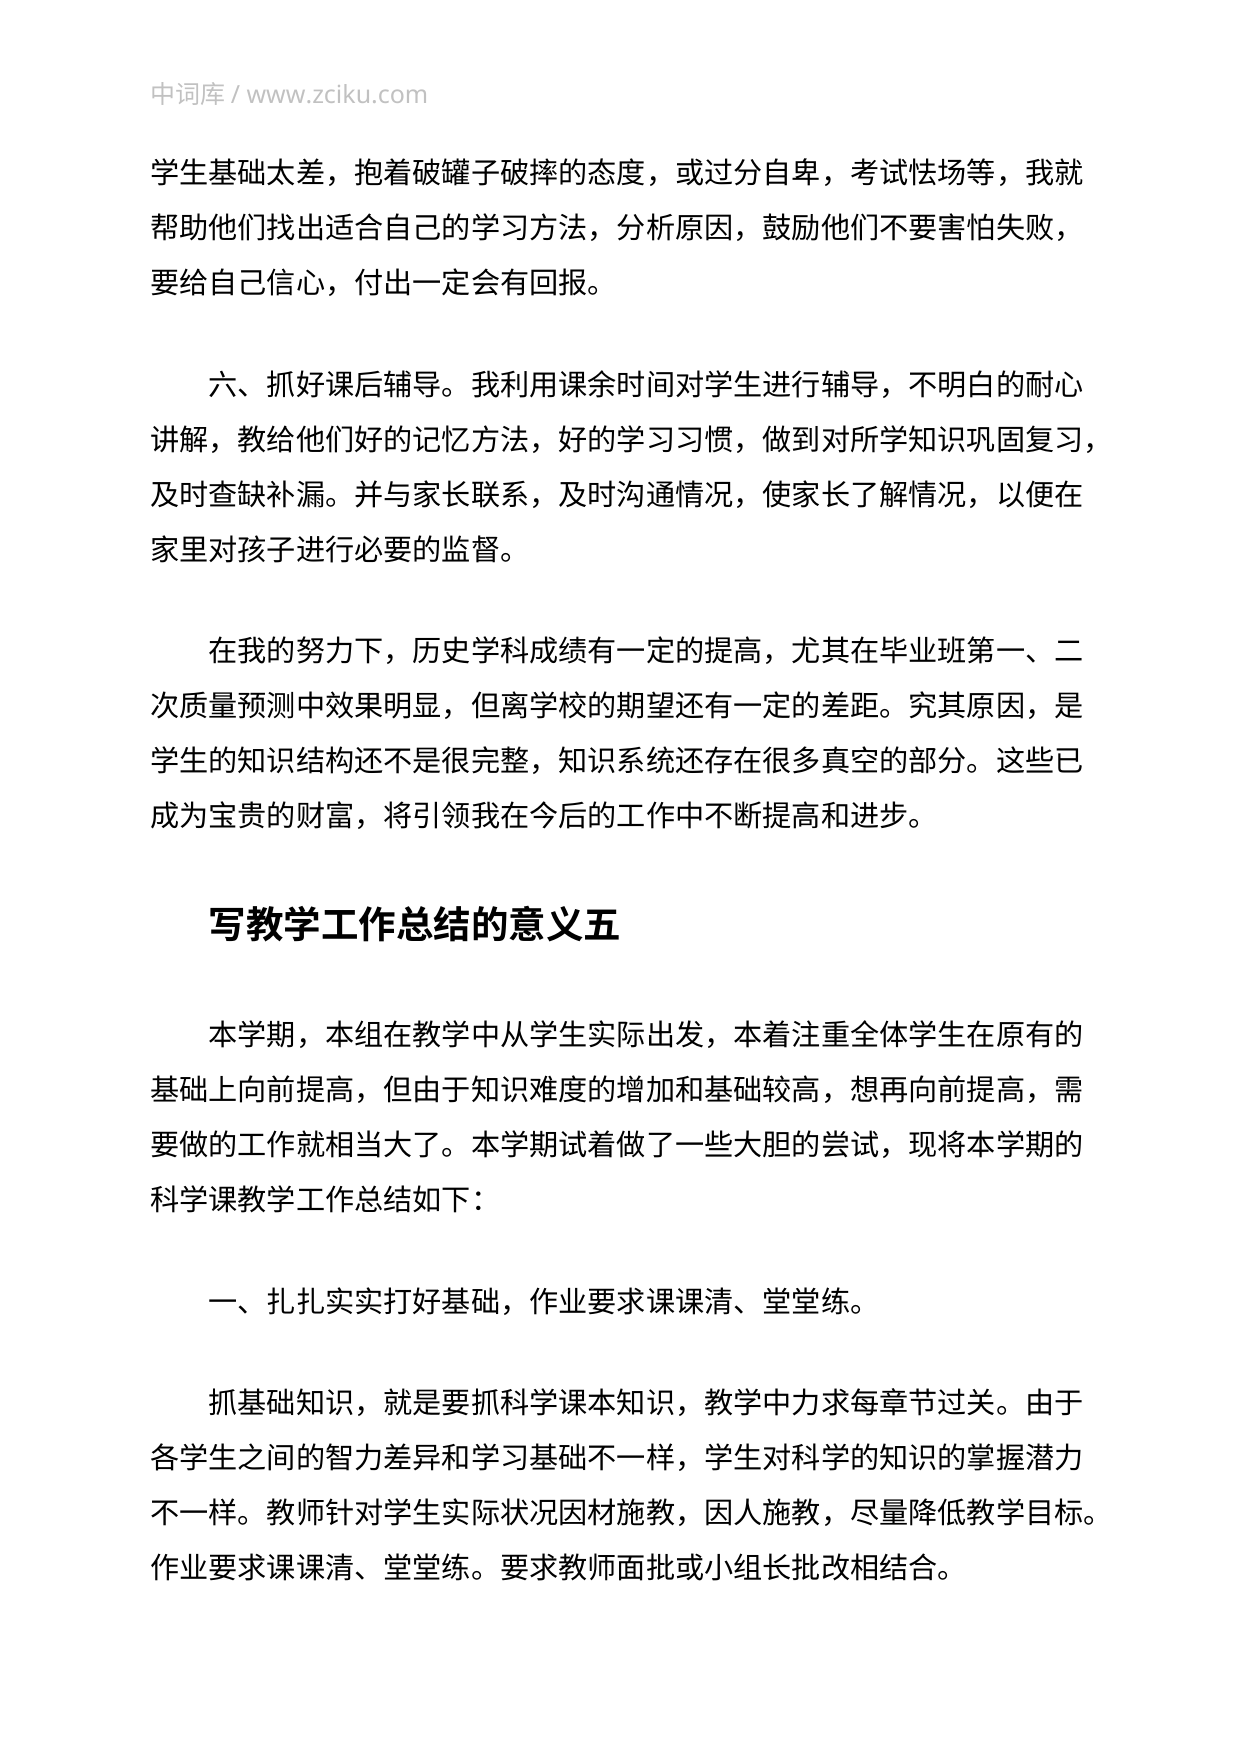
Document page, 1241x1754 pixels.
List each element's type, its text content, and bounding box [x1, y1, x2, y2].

text 抓基础知识，就是要抓科学课本知识，教学中力求每章节过关。由于各学生之间的智力差异和学习基础不一样，学生对科学的知识的掌握潜力不一样。教师针对学生实际状况因材施教，因人施教，尽量降低教学目标。作业要求课课清、堂堂练。要求教师面批或小组长批改相结合。 [150, 1380, 1090, 1587]
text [150, 150, 1090, 302]
text 一、扎扎实实打好基础，作业要求课课清、堂堂练。 [150, 1278, 1090, 1321]
text 六、抓好课后辅导。我利用课余时间对学生进行辅导，不明白的耐心讲解，教给他们好的记忆方法，好的学习习惯，做到对所学知识巩固复习，及时查缺补漏。并与家长联系，及时沟通情况，使家长了解情况，以便在家里对孩子进行必要的监督。 [150, 362, 1090, 568]
text 本学期，本组在教学中从学生实际出发，本着注重全体学生在原有的基础上向前提高，但由于知识难度的增加和基础较高，想再向前提高，需要做的工作就相当大了。本学期试着做了一些大胆的尝试，现将本学期的科学课教学工作总结如下： [150, 1012, 1090, 1219]
text 在我的努力下，历史学科成绩有一定的提高，尤其在毕业班第一、二次质量预测中效果明显，但离学校的期望还有一定的差距。究其原因，是学生的知识结构还不是很完整，知识系统还存在很多真空的部分。这些已成为宝贵的财富，将引领我在今后的工作中不断提高和进步。 [150, 628, 1090, 835]
text 写教学工作总结的意义五 [150, 894, 1090, 949]
